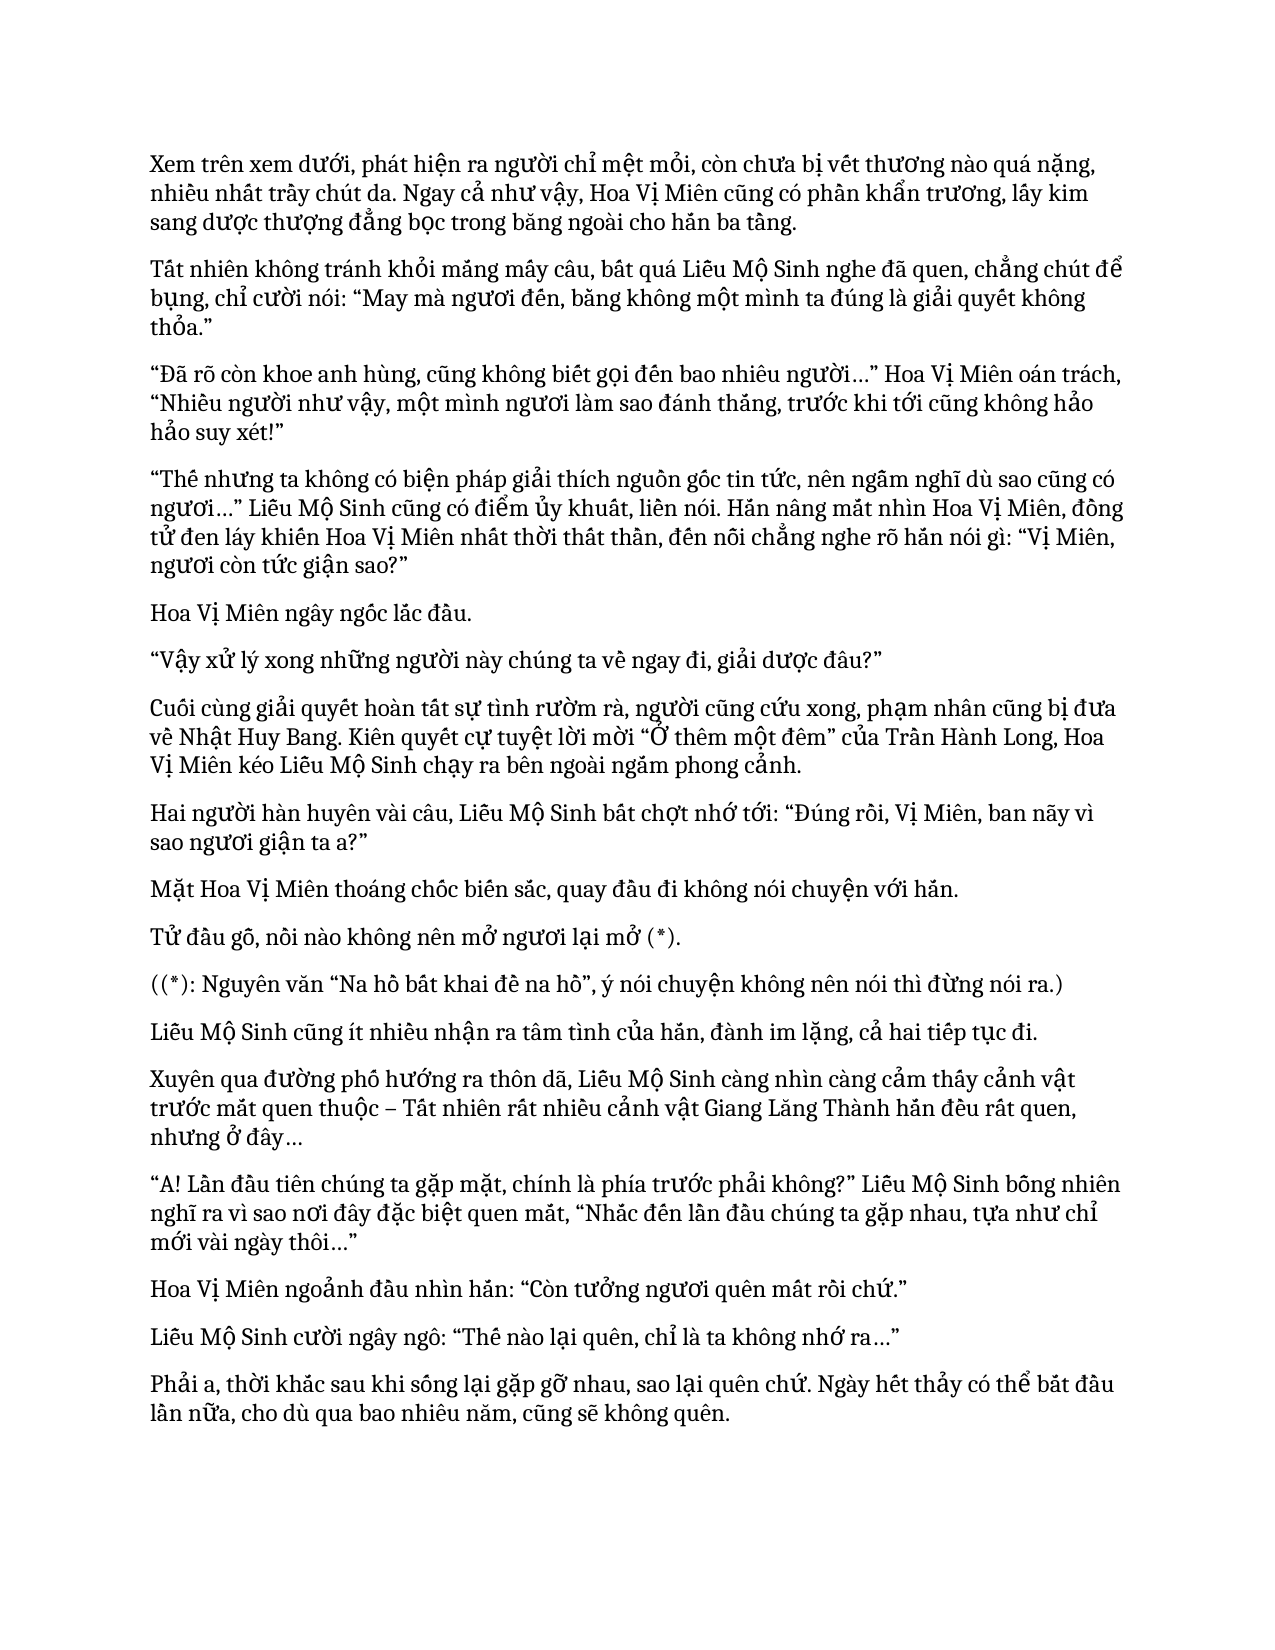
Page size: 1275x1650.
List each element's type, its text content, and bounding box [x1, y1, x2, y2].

text Cuối cùng giải quyết hoàn tất sự tình rườm rà, người cũng cứu xong, phạm nhân cũng bị đưa về Nhật Huy Bang. Kiên quyết cự tuyệt lời mời “Ở thêm một đêm” của Trần Hành Long, Hoa Vị Miên kéo Liễu Mộ Sinh chạy ra bên ngoài ngắm phong cảnh. [150, 694, 1125, 780]
text Mặt Hoa Vị Miên thoáng chốc biến sắc, quay đầu đi không nói chuyện với hắn. [150, 875, 1125, 904]
text Hoa Vị Miên ngoảnh đầu nhìn hắn: “Còn tưởng ngươi quên mất rồi chứ.” [150, 1275, 1125, 1304]
text “Đã rõ còn khoe anh hùng, cũng không biết gọi đến bao nhiêu người…” Hoa Vị Miên oán trách, “Nhiều người như vậy, một mình ngươi làm sao đánh thắng, trước khi tới cũng không hảo hảo suy xét!” [150, 360, 1125, 446]
text Liễu Mộ Sinh cũng ít nhiều nhận ra tâm tình của hắn, đành im lặng, cả hai tiếp tục đi. [150, 1017, 1125, 1046]
text Hai người hàn huyên vài câu, Liễu Mộ Sinh bất chợt nhớ tới: “Đúng rồi, Vị Miên, ban nãy vì sao ngươi giận ta a?” [150, 799, 1125, 856]
text Hoa Vị Miên ngây ngốc lắc đầu. [150, 599, 1125, 627]
text Liễu Mộ Sinh cười ngây ngô: “Thế nào lại quên, chỉ là ta không nhớ ra…” [150, 1322, 1125, 1351]
text “Vậy xử lý xong những người này chúng ta về ngay đi, giải dược đâu?” [150, 646, 1125, 675]
text Xuyên qua đường phố hướng ra thôn dã, Liễu Mộ Sinh càng nhìn càng cảm thấy cảnh vật trước mắt quen thuộc – Tất nhiên rất nhiều cảnh vật Giang Lăng Thành hắn đều rất quen, nhưng ở đây… [150, 1065, 1125, 1151]
text “A! Lần đầu tiên chúng ta gặp mặt, chính là phía trước phải không?” Liễu Mộ Sinh bỗng nhiên nghĩ ra vì sao nơi đây đặc biệt quen mắt, “Nhắc đến lần đầu chúng ta gặp nhau, tựa như chỉ mới vài ngày thôi…” [150, 1170, 1125, 1256]
text Phải a, thời khắc sau khi sống lại gặp gỡ nhau, sao lại quên chứ. Ngày hết thảy có thể bắt đầu lần nữa, cho dù qua bao nhiêu năm, cũng sẽ không quên. [150, 1370, 1125, 1427]
text Xem trên xem dưới, phát hiện ra người chỉ mệt mỏi, còn chưa bị vết thương nào quá nặng, nhiều nhất trầy chút da. Ngay cả như vậy, Hoa Vị Miên cũng có phần khẩn trương, lấy kim sang dược thượng đẳng bọc trong băng ngoài cho hắn ba tầng. [150, 150, 1125, 236]
text Tử đầu gỗ, nồi nào không nên mở ngươi lại mở (*). [150, 922, 1125, 951]
text ((*): Nguyên văn “Na hồ bất khai đề na hồ”, ý nói chuyện không nên nói thì đừng nói ra.) [150, 970, 1125, 999]
text Tất nhiên không tránh khỏi mắng mấy câu, bất quá Liễu Mộ Sinh nghe đã quen, chẳng chút để bụng, chỉ cười nói: “May mà ngươi đến, bằng không một mình ta đúng là giải quyết không thỏa.” [150, 255, 1125, 341]
text “Thế nhưng ta không có biện pháp giải thích nguồn gốc tin tức, nên ngẫm nghĩ dù sao cũng có ngươi…” Liễu Mộ Sinh cũng có điểm ủy khuất, liền nói. Hắn nâng mắt nhìn Hoa Vị Miên, đồng tử đen láy khiến Hoa Vị Miên nhất thời thất thần, đến nỗi chẳng nghe rõ hắn nói gì: “Vị Miên, ngươi còn tức giận sao?” [150, 465, 1125, 580]
